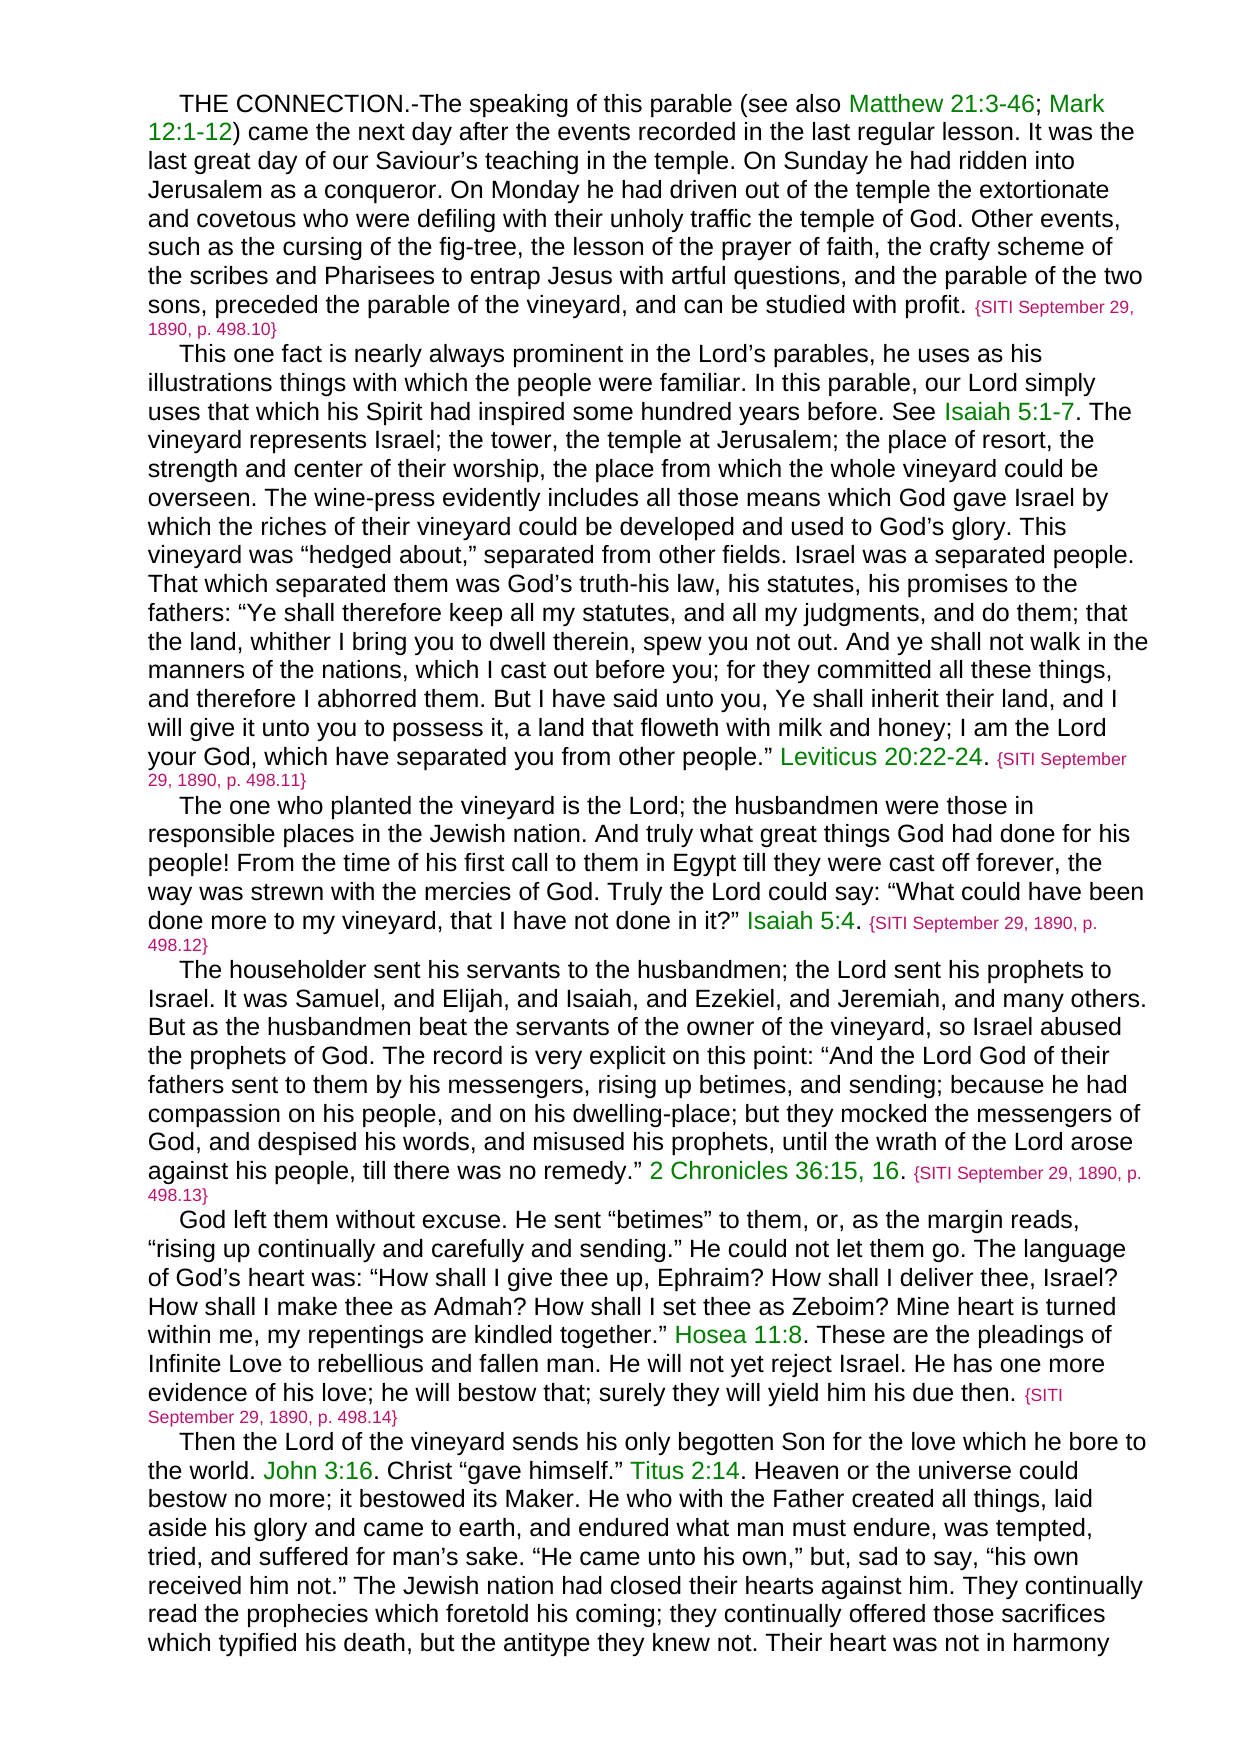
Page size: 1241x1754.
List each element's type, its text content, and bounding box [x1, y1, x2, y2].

text The householder sent his servants to the husbandmen; the Lord sent his prophets to Israel. It was Samuel, and Elijah, and Isaiah, and Ezekiel, and Jeremiah, and many others. But as the husbandmen beat the servants of the owner of the vineyard, so Israel abused the prophets of God. The record is very explicit on this point: “And the Lord God of their fathers sent to them by his messengers, rising up betimes, and sending; because he had compassion on his people, and on his dwelling-place; but they mocked the messengers of God, and despised his words, and misused his prophets, until the wrath of the Lord arose against his people, till there was no remedy.” 2 Chronicles 36:15, 16. {SITI September 29, 1890, p. 498.13} [148, 955, 1152, 1205]
text This one fact is nearly always prominent in the Lord’s parables, he uses as his illustrations things with which the people were familiar. In this parable, our Lord simply uses that which his Spirit had inspired some hundred years before. See Isaiah 5:1-7. The vineyard represents Israel; the tower, the temple at Jerusalem; the place of resort, the strength and center of their worship, the place from which the whole vineyard could be overseen. The wine-press evidently includes all those means which God gave Israel by which the riches of their vineyard could be developed and used to God’s glory. This vineyard was “hedged about,” separated from other fields. Israel was a separated people. That which separated them was God’s truth-his law, his statutes, his promises to the fathers: “Ye shall therefore keep all my statutes, and all my judgments, and do them; that the land, whither I bring you to dwell therein, spew you not out. And ye shall not walk in the manners of the nations, which I cast out before you; for they committed all these things, and therefore I abhorred them. But I have said unto you, Ye shall inherit their land, and I will give it unto you to possess it, a land that floweth with milk and honey; I am the Lord your God, which have separated you from other people.” Leviticus 20:22-24. {SITI September 29, 1890, p. 498.11} [148, 339, 1152, 791]
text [148, 1427, 1152, 1657]
text God left them without excuse. He sent “betimes” to them, or, as the margin reads, “rising up continually and carefully and sending.” He could not let them go. The language of God’s heart was: “How shall I give thee up, Ephraim? How shall I deliver thee, Israel? How shall I make thee as Admah? How shall I set thee as Zeboim? Mine heart is turned within me, my repentings are kindled together.” Hosea 11:8. These are the pleadings of Infinite Love to rebellious and fallen man. He will not yet reject Israel. He has one more evidence of his love; he will bestow that; surely they will yield him his due then. {SITI September 29, 1890, p. 498.14} [148, 1205, 1152, 1427]
text The one who planted the vineyard is the Lord; the husbandmen were those in responsible places in the Jewish nation. And truly what great things God had done for his people! From the time of his first call to them in Egypt till they were cast off forever, the way was strewn with the mercies of God. Truly the Lord could say: “What could have been done more to my vineyard, that I have not done in it?” Isaiah 5:4. {SITI September 29, 1890, p. 498.12} [148, 791, 1152, 955]
text THE CONNECTION.-The speaking of this parable (see also Matthew 21:3-46; Mark 12:1-12) came the next day after the events recorded in the last regular lesson. It was the last great day of our Saviour’s teaching in the temple. On Sunday he had ridden into Jerusalem as a conqueror. On Monday he had driven out of the temple the extortionate and covetous who were defiling with their unholy traffic the temple of God. Other events, such as the cursing of the fig-tree, the lesson of the prayer of faith, the crafty scheme of the scribes and Pharisees to entrap Jesus with artful questions, and the parable of the two sons, preceded the parable of the vineyard, and can be studied with profit. {SITI September 29, 1890, p. 498.10} [148, 88, 1152, 339]
